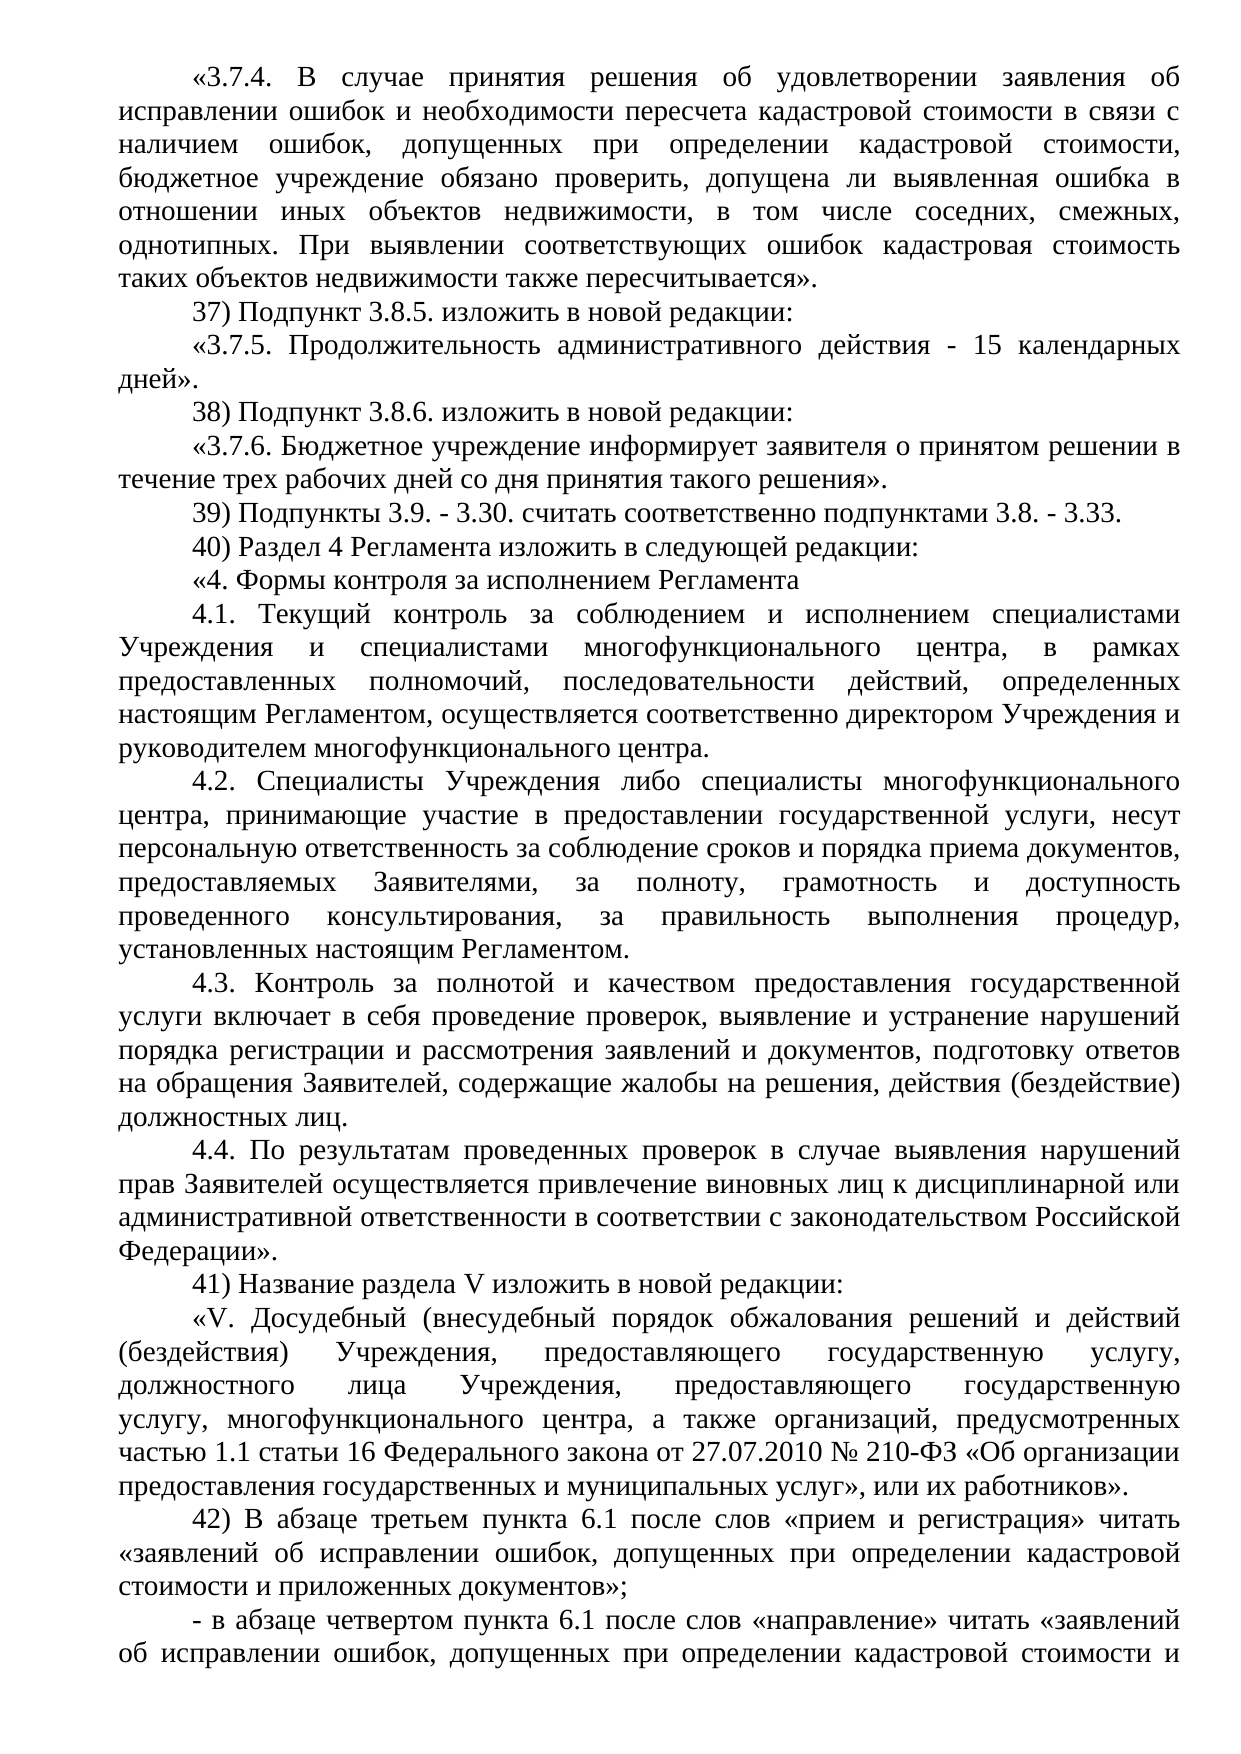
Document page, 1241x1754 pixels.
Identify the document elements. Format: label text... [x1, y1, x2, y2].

text 40) Раздел 4 Регламента изложить в следующей редакции: [118, 529, 1181, 562]
text «3.7.4. В случае принятия решения об удовлетворении заявления об исправлении ошибок и необходимости пересчета кадастровой стоимости в связи с наличием ошибок, допущенных при определении кадастровой стоимости, бюджетное учреждение обязано проверить, допущена ли выявленная ошибка в отношении иных объектов недвижимости, в том числе соседних, смежных, однотипных. При выявлении соответствующих ошибок кадастровая стоимость таких объектов недвижимости также пересчитывается». [118, 59, 1181, 294]
text «V. Досудебный (внесудебный порядок обжалования решений и действий (бездействия) Учреждения, предоставляющего государственную услугу, должностного лица Учреждения, предоставляющего государственную услугу, многофункционального центра, а также организаций, предусмотренных частью 1.1 статьи 16 Федерального закона от 27.07.2010 № 210-ФЗ «Об организации предоставления государственных и муниципальных услуг», или их работников». [118, 1300, 1181, 1501]
text 41) Название раздела V изложить в новой редакции: [118, 1267, 1181, 1300]
text 4.3. Контроль за полнотой и качеством предоставления государственной услуги включает в себя проведение проверок, выявление и устранение нарушений порядка регистрации и рассмотрения заявлений и документов, подготовку ответов на обращения Заявителей, содержащие жалобы на решения, действия (бездействие) должностных лиц. [118, 965, 1181, 1132]
text «3.7.6. Бюджетное учреждение информирует заявителя о принятом решении в течение трех рабочих дней со дня принятия такого решения». [118, 428, 1181, 495]
text 38) Подпункт 3.8.6. изложить в новой редакции: [118, 394, 1181, 428]
text 4.2. Специалисты Учреждения либо специалисты многофункционального центра, принимающие участие в предоставлении государственной услуги, несут персональную ответственность за соблюдение сроков и порядка приема документов, предоставляемых Заявителями, за полноту, грамотность и доступность проведенного консультирования, за правильность выполнения процедур, установленных настоящим Регламентом. [118, 763, 1181, 965]
text 42) В абзаце третьем пункта 6.1 после слов «прием и регистрация» читать «заявлений об исправлении ошибок, допущенных при определении кадастровой стоимости и приложенных документов»; [118, 1501, 1181, 1602]
text 4.1. Текущий контроль за соблюдением и исполнением специалистами Учреждения и специалистами многофункционального центра, в рамках предоставленных полномочий, последовательности действий, определенных настоящим Регламентом, осуществляется соответственно директором Учреждения и руководителем многофункционального центра. [118, 596, 1181, 763]
text «4. Формы контроля за исполнением Регламента [118, 562, 1181, 596]
text 4.4. По результатам проведенных проверок в случае выявления нарушений прав Заявителей осуществляется привлечение виновных лиц к дисциплинарной или административной ответственности в соответствии с законодательством Российской Федерации». [118, 1132, 1181, 1267]
text 37) Подпункт 3.8.5. изложить в новой редакции: [118, 294, 1181, 327]
text «3.7.5. Продолжительность административного действия - 15 календарных дней». [118, 327, 1181, 394]
text 39) Подпункты 3.9. - 3.30. считать соответственно подпунктами 3.8. - 3.33. [118, 495, 1181, 529]
